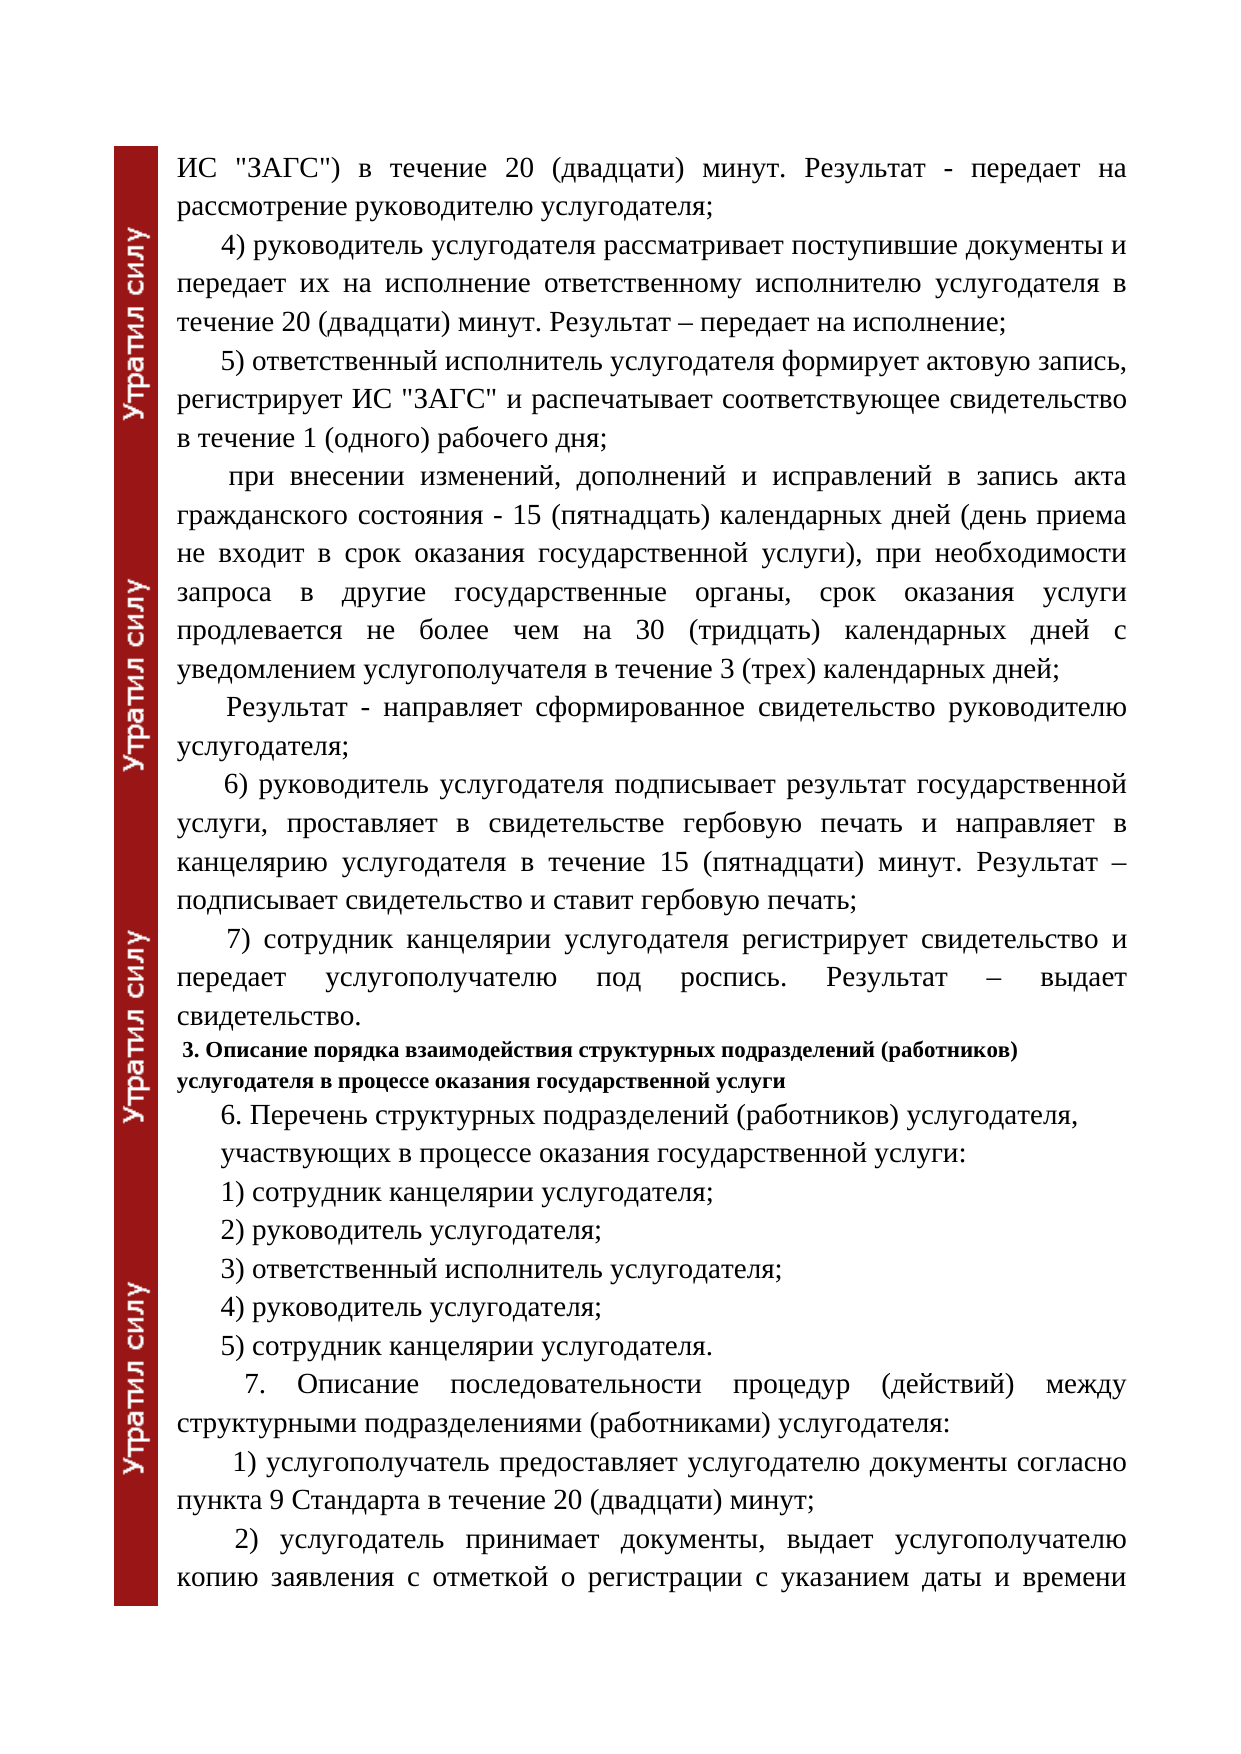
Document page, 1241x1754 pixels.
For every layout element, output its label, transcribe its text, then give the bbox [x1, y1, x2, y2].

picture [114, 1169, 158, 1174]
text 6) руководитель услугодателя подписывает результат государственной услуги, проставляет в свидетельстве гербовую печать и направляет в канцелярию услугодателя в течение 15 (пятнадцати) минут. Результат – подписывает свидетельство и ставит гербовую печать; [112, 767, 1128, 916]
picture [114, 1093, 158, 1097]
text 4) руководитель услугодателя рассматривает поступившие документы и передает их на исполнение ответственному исполнителю услугодателя в течение 20 (двадцати) минут. Результат – передает на исполнение; [112, 227, 1128, 338]
picture [114, 1207, 158, 1212]
picture [114, 1031, 158, 1036]
picture [114, 1130, 158, 1135]
picture [114, 684, 158, 689]
picture [114, 146, 158, 150]
text 7) сотрудник канцелярии услугодателя регистрирует свидетельство и передает услугополучателю под роспись. Результат – выдает свидетельство. [112, 921, 1128, 1031]
text 3. Описание порядка взаимодействия структурных подразделений (работников) услугодателя в процессе оказания государственной услуги [112, 1036, 1128, 1093]
picture [114, 1323, 158, 1328]
picture [114, 916, 158, 921]
picture [114, 1593, 158, 1606]
picture [114, 1284, 158, 1289]
picture [114, 762, 158, 767]
picture [114, 338, 158, 343]
text 5) сотрудник канцелярии услугодателя. [112, 1328, 1128, 1362]
text 5) ответственный исполнитель услугодателя формирует актовую запись, регистрирует ИС "ЗАГС" и распечатывает соответствующее свидетельство в течение 1 (одного) рабочего дня; [112, 343, 1128, 453]
text 1) услугополучатель предоставляет услугодателю документы согласно пункта 9 Стандарта в течение 20 (двадцати) минут; [112, 1444, 1128, 1516]
text 7. Описание последовательности процедур (действий) между структурными подразделениями (работниками) услугодателя: [112, 1367, 1128, 1439]
text участвующих в процессе оказания государственной услуги: [112, 1135, 1128, 1169]
text 2) руководитель услугодателя; [112, 1212, 1128, 1246]
text Результат - направляет сформированное свидетельство руководителю услугодателя; [112, 689, 1128, 762]
picture [114, 1439, 158, 1444]
text 6. Перечень структурных подразделений (работников) услугодателя, [112, 1097, 1128, 1130]
text 1) сотрудник канцелярии услугодателя; [112, 1174, 1128, 1207]
picture [114, 1246, 158, 1251]
picture [114, 1516, 158, 1521]
text 4) руководитель услугодателя; [112, 1289, 1128, 1323]
picture [114, 453, 158, 458]
picture [114, 222, 158, 227]
picture [114, 1362, 158, 1367]
text 3) ответственный исполнитель услугодателя; [112, 1251, 1128, 1284]
text при внесении изменений, дополнений и исправлений в запись акта гражданского состояния - 15 (пятнадцать) календарных дней (день приема не входит в срок оказания государственной услуги), при необходимости запроса в другие государственные органы, срок оказания услуги продлевается не более чем на 30 (тридцать) календарных дней с уведомлением услугополучателя в течение 3 (трех) календарных дней; [112, 458, 1128, 684]
